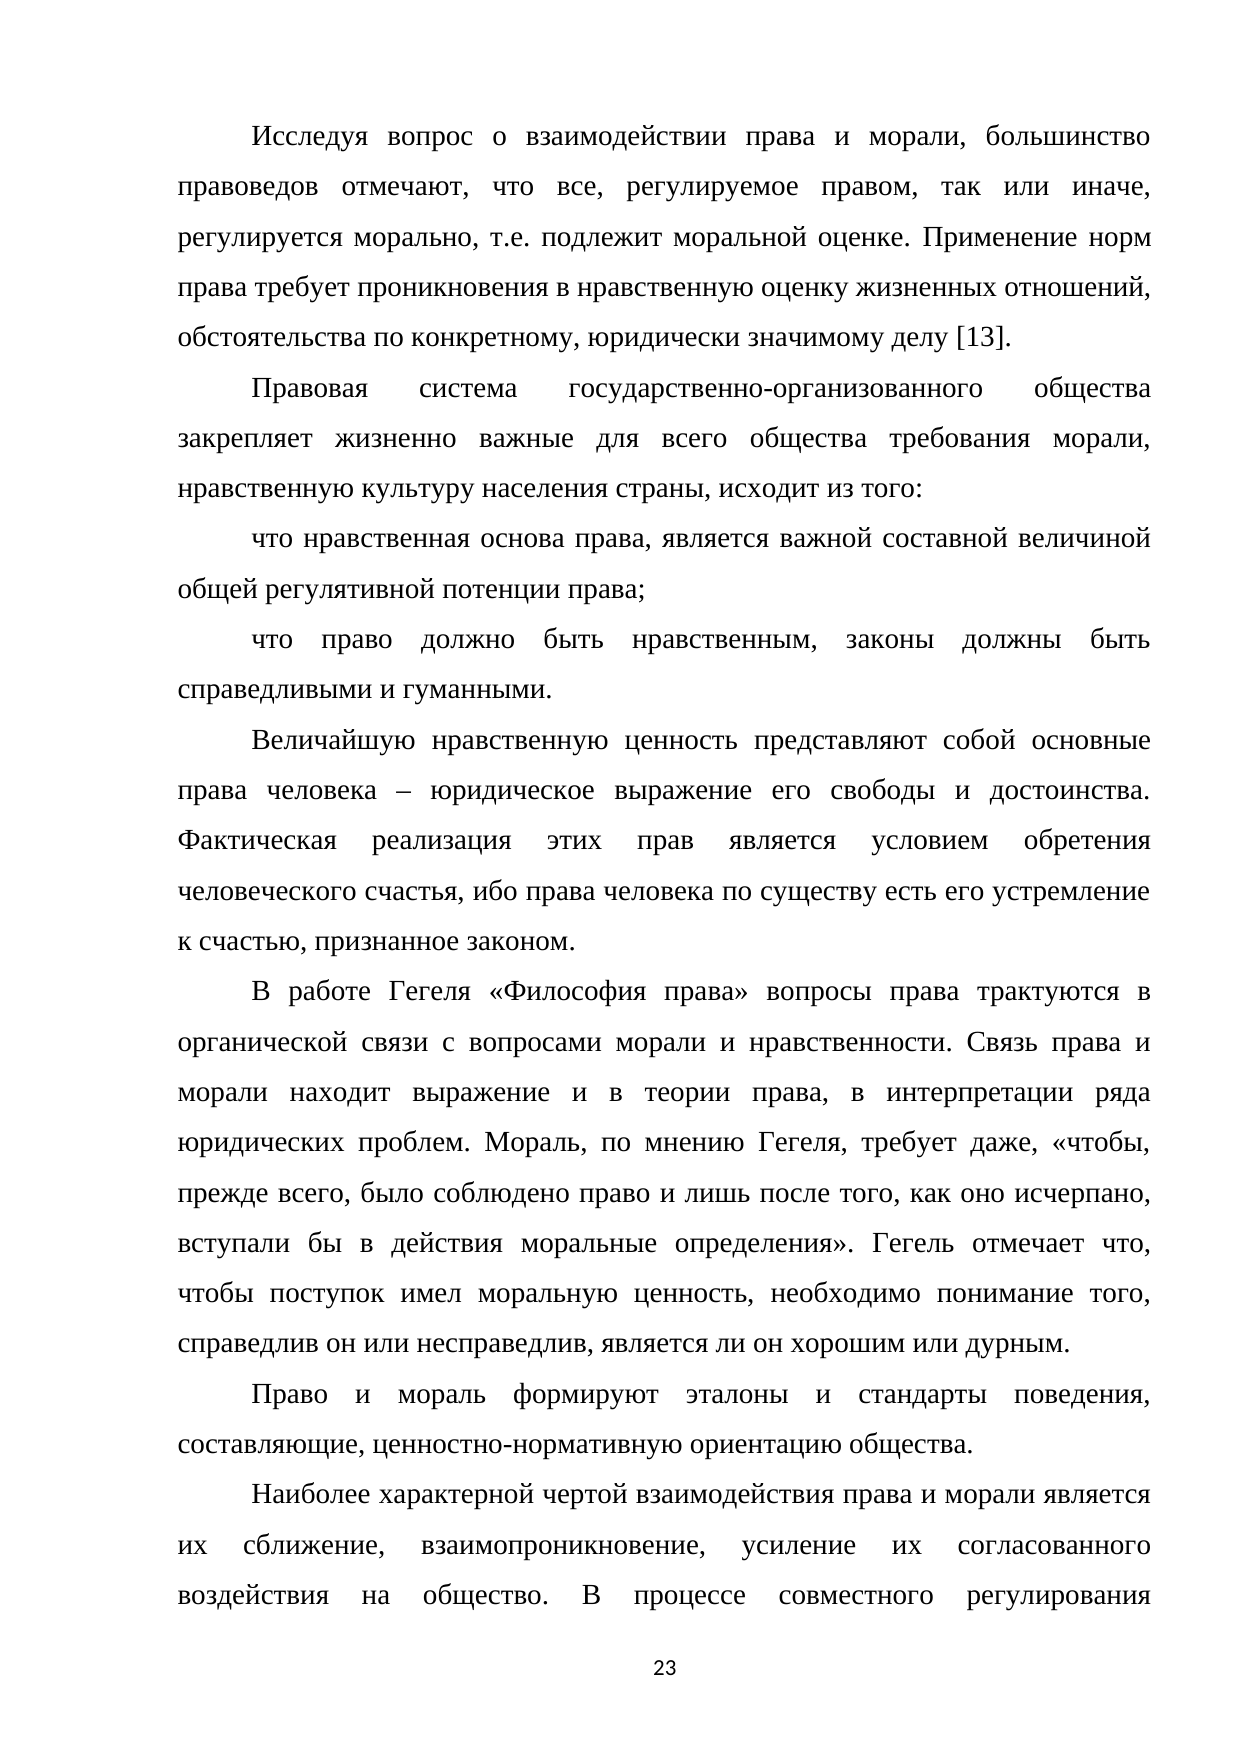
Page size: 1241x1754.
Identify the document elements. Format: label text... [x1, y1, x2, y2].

text что нравственная основа права, является важной составной величиной общей регулятивной потенции права; [177, 521, 1152, 604]
text Право и мораль формируют эталоны и стандарты поведения, составляющие, ценностно-нормативную ориентацию общества. [177, 1376, 1152, 1460]
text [177, 1477, 1152, 1611]
text Исследуя вопрос о взаимодействии права и морали, большинство правоведов отмечают, что все, регулируемое правом, так или иначе, регулируется морально, т.е. подлежит моральной оценке. Применение норм права требует проникновения в нравственную оценку жизненных отношений, обстоятельства по конкретному, юридически значимому делу [13]. [177, 118, 1152, 353]
text В работе Гегеля «Философия права» вопросы права трактуются в органической связи с вопросами морали и нравственности. Связь права и морали находит выражение и в теории права, в интерпретации ряда юридических проблем. Мораль, по мнению Гегеля, требует даже, «чтобы, прежде всего, было соблюдено право и лишь после того, как оно исчерпано, вступали бы в действия моральные определения». Гегель отмечает что, чтобы поступок имел моральную ценность, необходимо понимание того, справедлив он или несправедлив, является ли он хорошим или дурным. [177, 973, 1152, 1359]
text Величайшую нравственную ценность представляют собой основные права человека – юридическое выражение его свободы и достоинства. Фактическая реализация этих прав является условием обретения человеческого счастья, ибо права человека по существу есть его устремление к счастью, признанное законом. [177, 722, 1152, 957]
text что право должно быть нравственным, законы должны быть справедливыми и гуманными. [177, 621, 1152, 705]
text Правовая система государственно-организованного общества закрепляет жизненно важные для всего общества требования морали, нравственную культуру населения страны, исходит из того: [177, 370, 1152, 504]
